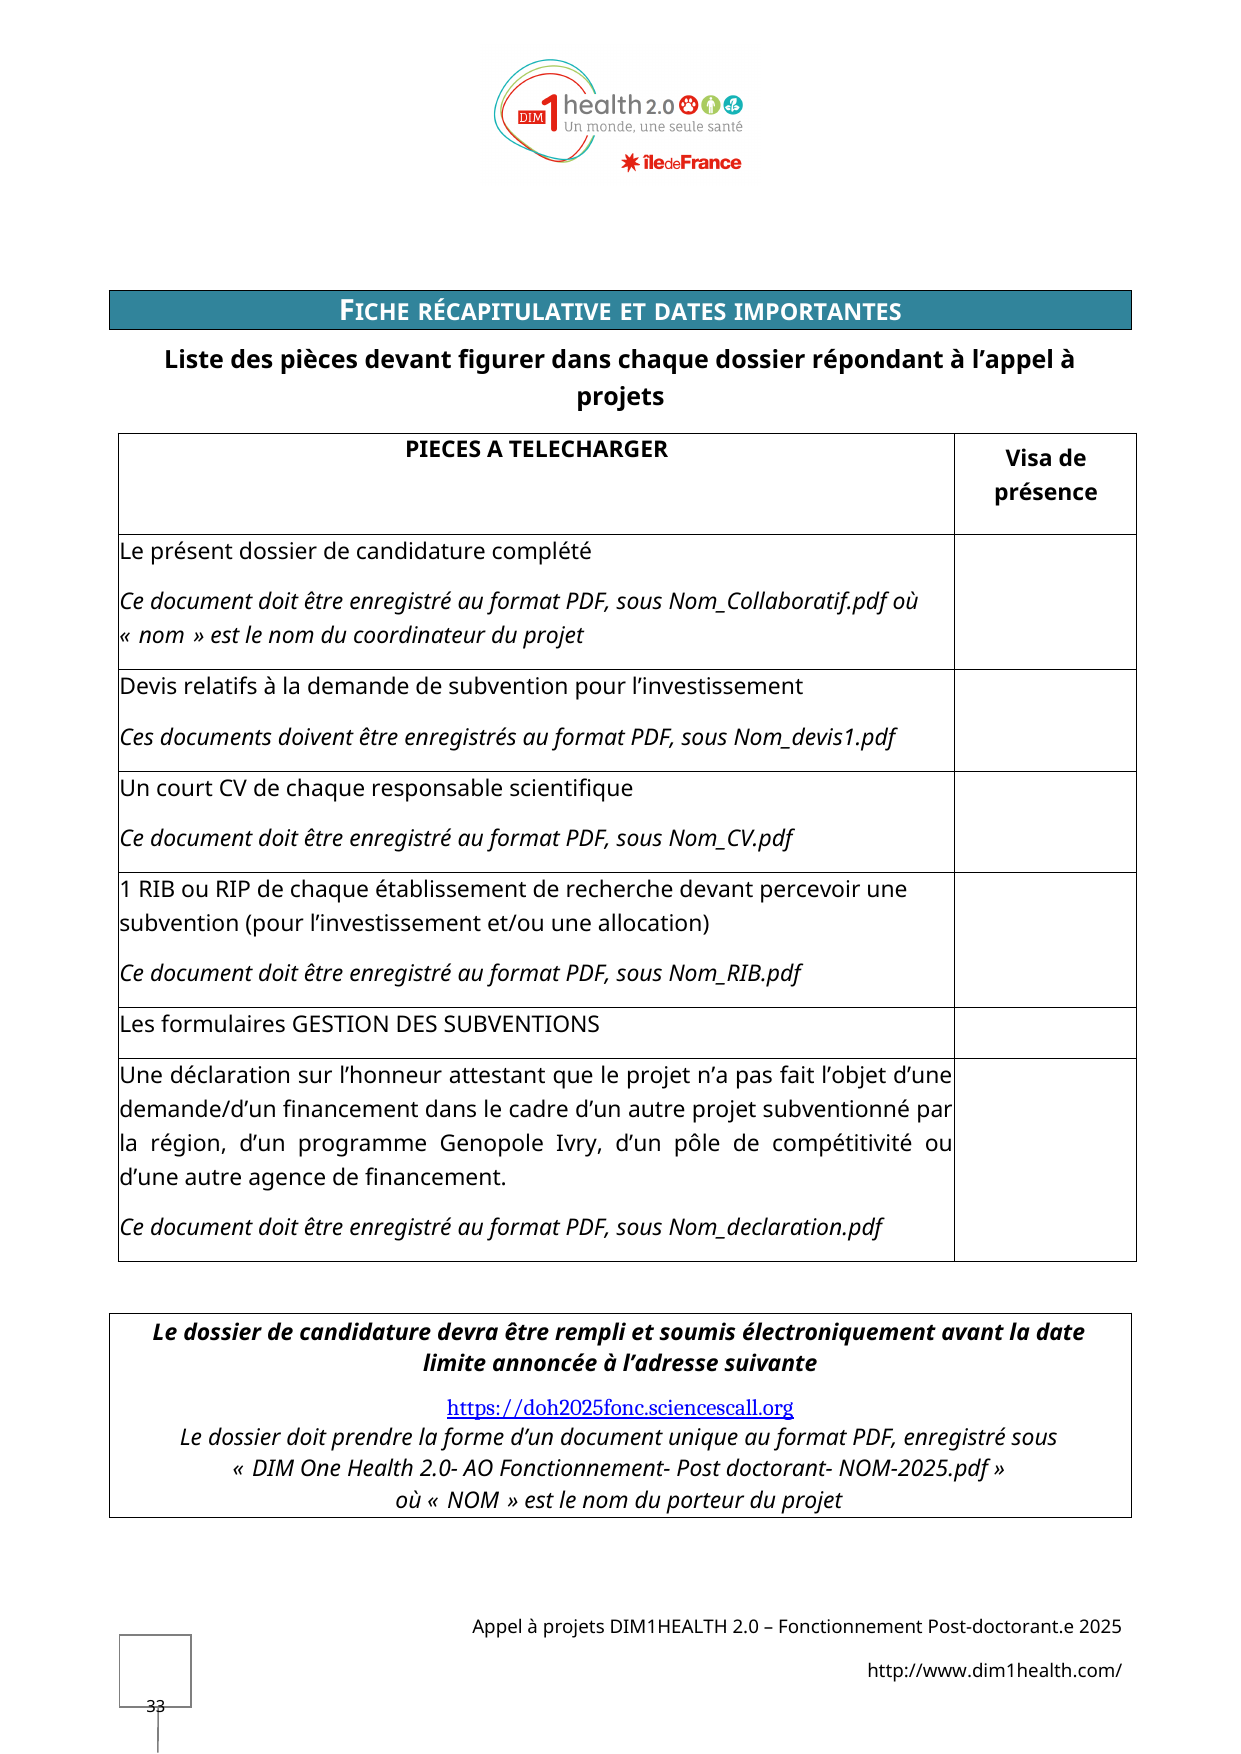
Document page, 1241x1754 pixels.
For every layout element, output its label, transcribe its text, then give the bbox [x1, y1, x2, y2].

title Fiche récapitulative et dates importantes [110, 291, 1131, 329]
table_cell 1 RIB ou RIP de chaque établissement de recherche devant percevoir une subvention (pour l’investissement et/ou une allocation) Ce document doit être enregistré au format PDF, sous Nom_RIB.pdf [119, 873, 954, 1007]
table_cell [955, 1008, 1136, 1058]
table_cell [955, 670, 1136, 771]
table_header PIECES A TELECHARGER [119, 434, 954, 534]
table_cell Un court CV de chaque responsable scientifique Ce document doit être enregistré au format PDF, sous Nom_CV.pdf [119, 772, 954, 872]
table_cell Devis relatifs à la demande de subvention pour l’investissement Ces documents doivent être enregistrés au format PDF, sous Nom_devis1.pdf [119, 670, 954, 771]
picture [479, 44, 761, 186]
table_cell Les formulaires GESTION DES SUBVENTIONS [119, 1008, 954, 1058]
table_cell [955, 1059, 1136, 1261]
table_cell [955, 873, 1136, 1007]
table_cell [955, 772, 1136, 872]
text « DIM One Health 2.0- AO Fonctionnement- Post doctorant- NOM-2025.pdf » [118, 1452, 1122, 1480]
text Le dossier de candidature devra être rempli et soumis électroniquement avant la date limite annoncée à l’adresse suivante [110, 1314, 1131, 1378]
table_cell [955, 535, 1136, 669]
text où « NOM » est le nom du porteur du projet [110, 1480, 1131, 1517]
text Liste des pièces devant figurer dans chaque dossier répondant à l’appel à projets [118, 342, 1122, 413]
table_cell Une déclaration sur l’honneur attestant que le projet n’a pas fait l’objet d’une demande/d’un financement dans le cadre d’un autre projet subventionné par la région, d’un programme Genopole Ivry, d’un pôle de compétitivité ou d’une autre agence de financement. Ce document doit être enregistré au format PDF, sous Nom_declaration.pdf [119, 1059, 954, 1261]
table_header Visa de présence [955, 434, 1136, 534]
text https://doh2025fonc.sciencescall.org [110, 1392, 1131, 1421]
text Le dossier doit prendre la forme d’un document unique au format PDF, enregistré sous [118, 1421, 1122, 1452]
table_cell Le présent dossier de candidature complété Ce document doit être enregistré au format PDF, sous Nom_Collaboratif.pdf où « nom » est le nom du coordinateur du projet [119, 535, 954, 669]
